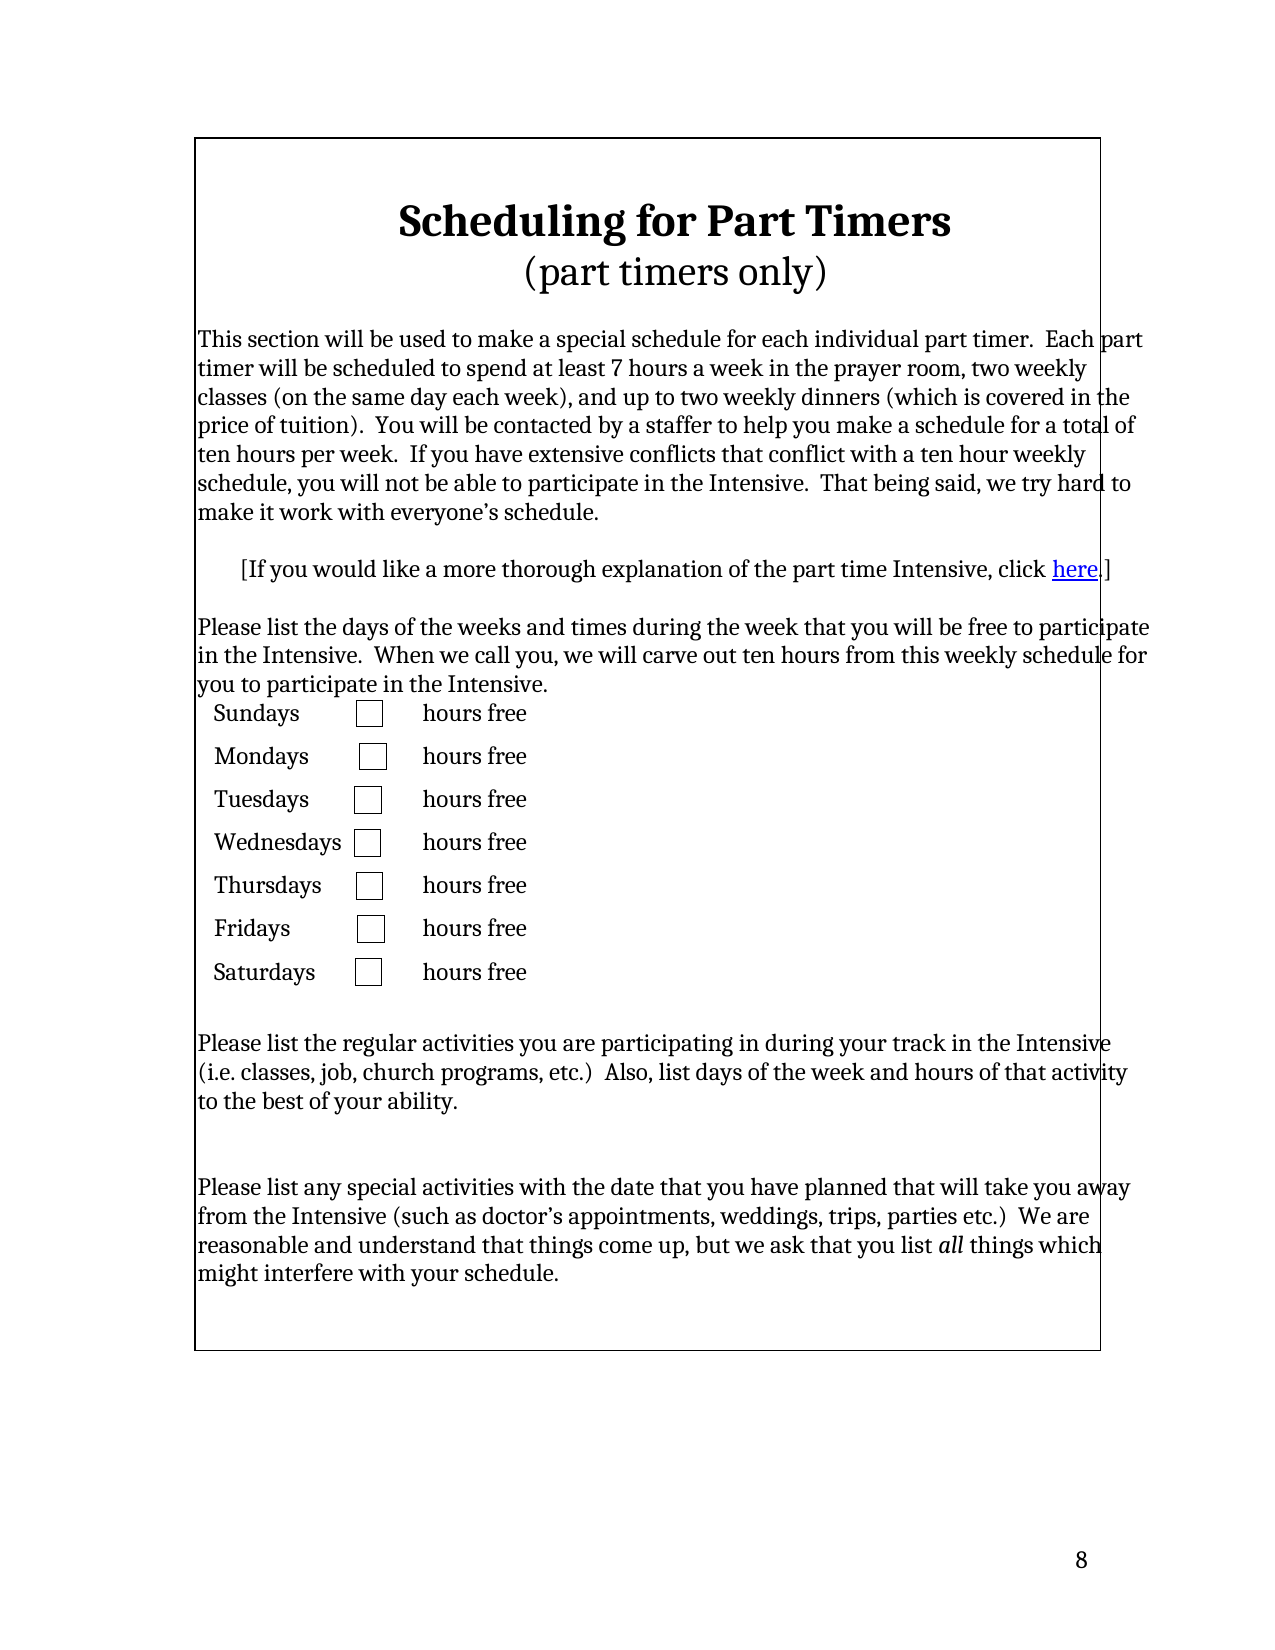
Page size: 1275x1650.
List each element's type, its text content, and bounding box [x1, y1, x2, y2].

text (part timers only) [196, 248, 1100, 296]
text [If you would like a more thorough explanation of the part time Intensive, click here.] [196, 555, 1100, 584]
text This section will be used to make a special schedule for each individual part timer. Each part timer will be scheduled to spend at least 7 hours a week in the prayer room, two weekly classes (on the same day each week), and up to two weekly dinners (which is covered in the price of tuition). You will be contacted by a staffer to help you make a schedule for a total of ten hours per week. If you have extensive conflicts that conflict with a ten hour weekly schedule, you will not be able to participate in the Intensive. That being said, we try hard to make it work with everyone’s schedule. [196, 325, 1100, 526]
text Mondays hours free [196, 740, 1100, 771]
text Tuesdays hours free [196, 783, 1100, 814]
text Wednesdays hours free [196, 826, 1100, 857]
text Please list the regular activities you are participating in during your track in the Intensive (i.e. classes, job, church programs, etc.) Also, list days of the week and hours of that activity to the best of your ability. [196, 1029, 1100, 1116]
text Scheduling for Part Timers [196, 196, 1100, 248]
text Sundays hours free [196, 699, 1100, 727]
text Please list any special activities with the date that you have planned that will take you away from the Intensive (such as doctor’s appointments, weddings, trips, parties etc.) We are reasonable and understand that things come up, but we ask that you list all things which might interfere with your schedule. [196, 1173, 1100, 1288]
text Thursdays hours free [196, 869, 1100, 900]
text Please list the days of the weeks and times during the week that you will be free to participate in the Intensive. When we call you, we will carve out ten hours from this weekly schedule for you to participate in the Intensive. [196, 612, 1100, 699]
text Fridays hours free [196, 912, 1100, 943]
text Saturdays hours free [196, 955, 1100, 986]
